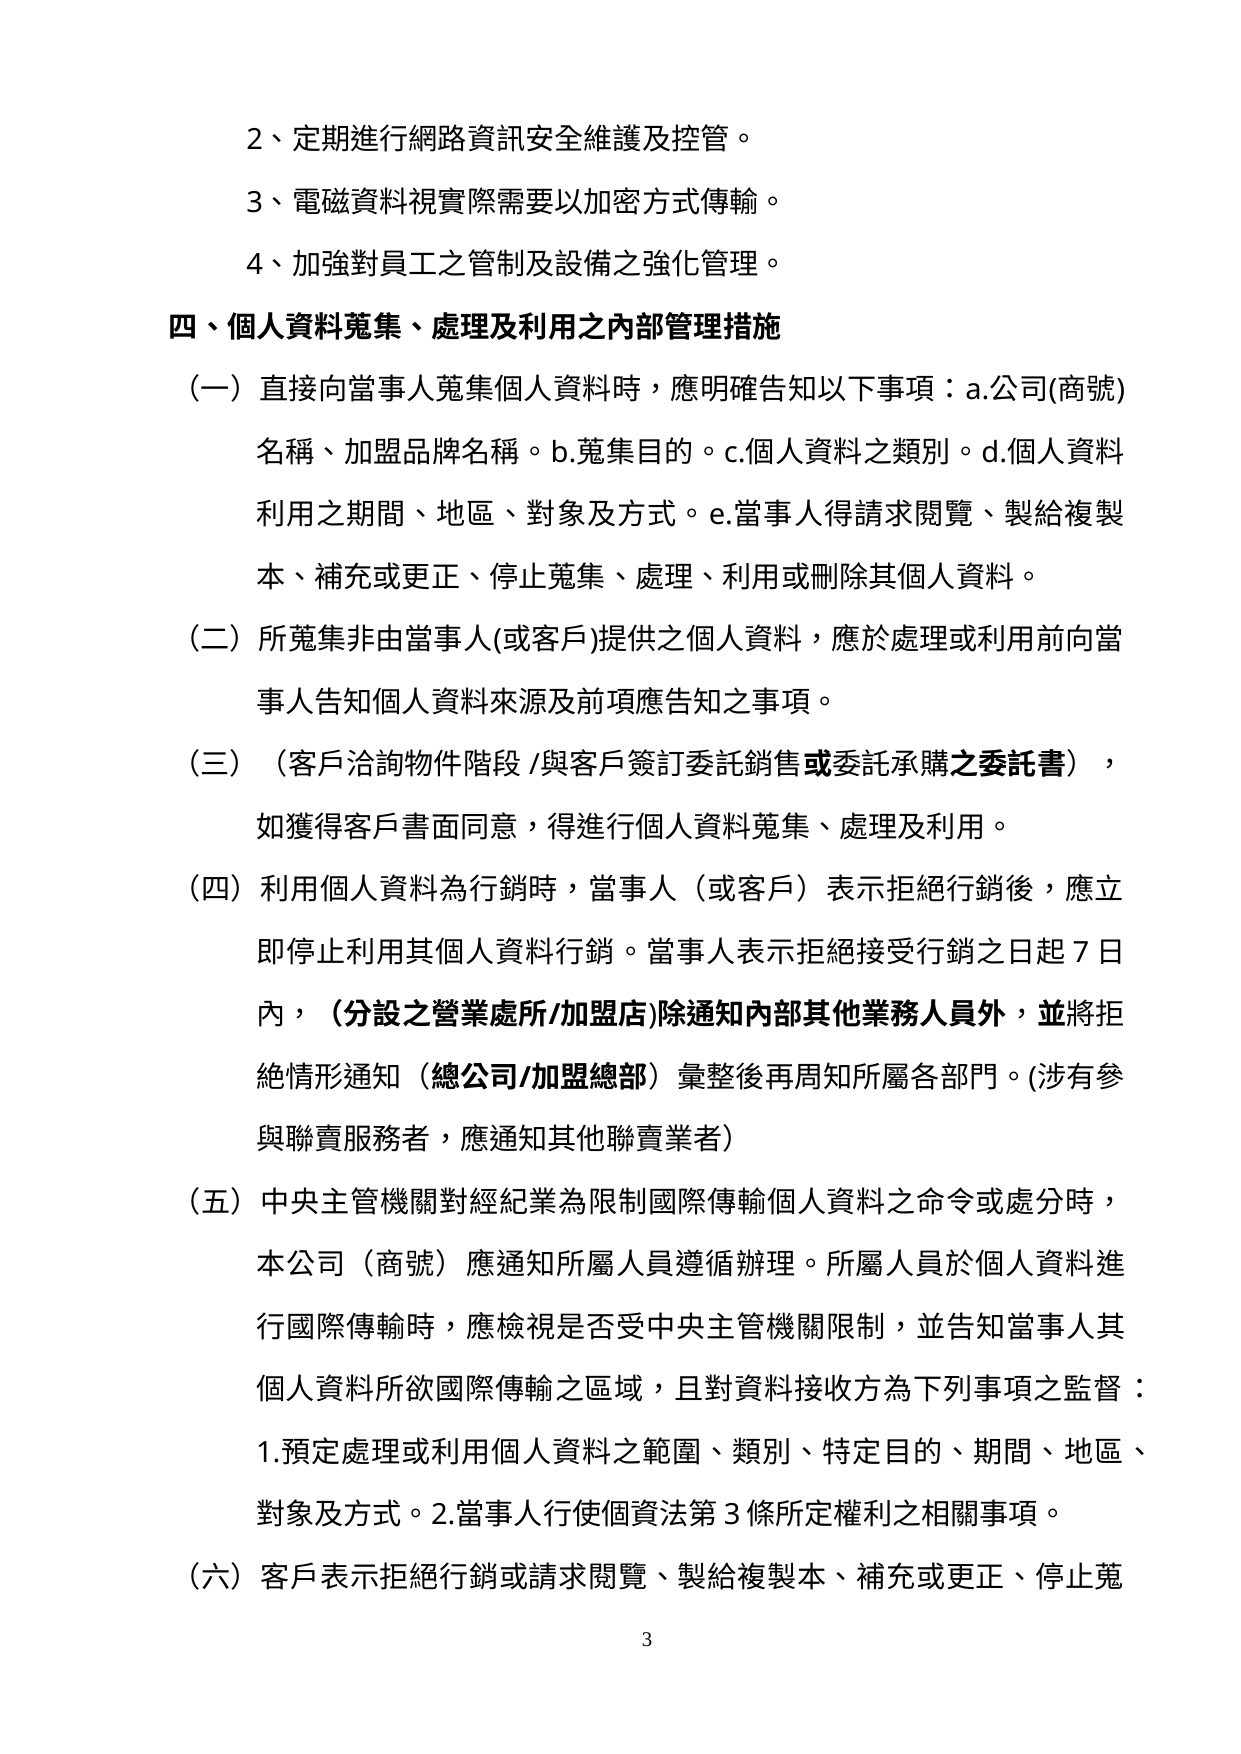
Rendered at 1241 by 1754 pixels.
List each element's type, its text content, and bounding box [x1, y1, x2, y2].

text （五）中央主管機關對經紀業為限制國際傳輸個人資料之命令或處分時，本公司（商號）應通知所屬人員遵循辦理。所屬人員於個人資料進行國際傳輸時，應檢視是否受中央主管機關限制，並告知當事人其個人資料所欲國際傳輸之區域，且對資料接收方為下列事項之監督：1.預定處理或利用個人資料之範圍、類別、特定目的、期間、地區、對象及方式。2.當事人行使個資法第3條所定權利之相關事項。 [171, 1168, 1125, 1543]
text （二）所蒐集非由當事人(或客戶)提供之個人資料，應於處理或利用前向當事人告知個人資料來源及前項應告知之事項。 [171, 606, 1125, 731]
text （一）直接向當事人蒐集個人資料時，應明確告知以下事項：a.公司(商號)名稱、加盟品牌名稱。b.蒐集目的。c.個人資料之類別。d.個人資料利用之期間、地區、對象及方式。e.當事人得請求閱覽、製給複製本、補充或更正、停止蒐集、處理、利用或刪除其個人資料。 [171, 356, 1125, 606]
text 2、定期進行網路資訊安全維護及控管。 [246, 106, 1125, 168]
text 四、個人資料蒐集、處理及利用之內部管理措施 [169, 293, 1125, 356]
text （三）（客戶洽詢物件階段 /與客戶簽訂委託銷售或委託承購之委託書），如獲得客戶書面同意，得進行個人資料蒐集、處理及利用。 [171, 731, 1125, 856]
text 4、加強對員工之管制及設備之強化管理。 [246, 231, 1125, 293]
text （四）利用個人資料為行銷時，當事人（或客戶）表示拒絕行銷後，應立即停止利用其個人資料行銷。當事人表示拒絕接受行銷之日起7日內，（分設之營業處所/加盟店)除通知內部其他業務人員外，並將拒絶情形通知（總公司/加盟總部）彙整後再周知所屬各部門。(涉有參與聯賣服務者，應通知其他聯賣業者） [171, 856, 1125, 1168]
text 3、電磁資料視實際需要以加密方式傳輸。 [246, 168, 1125, 231]
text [171, 1543, 1125, 1606]
